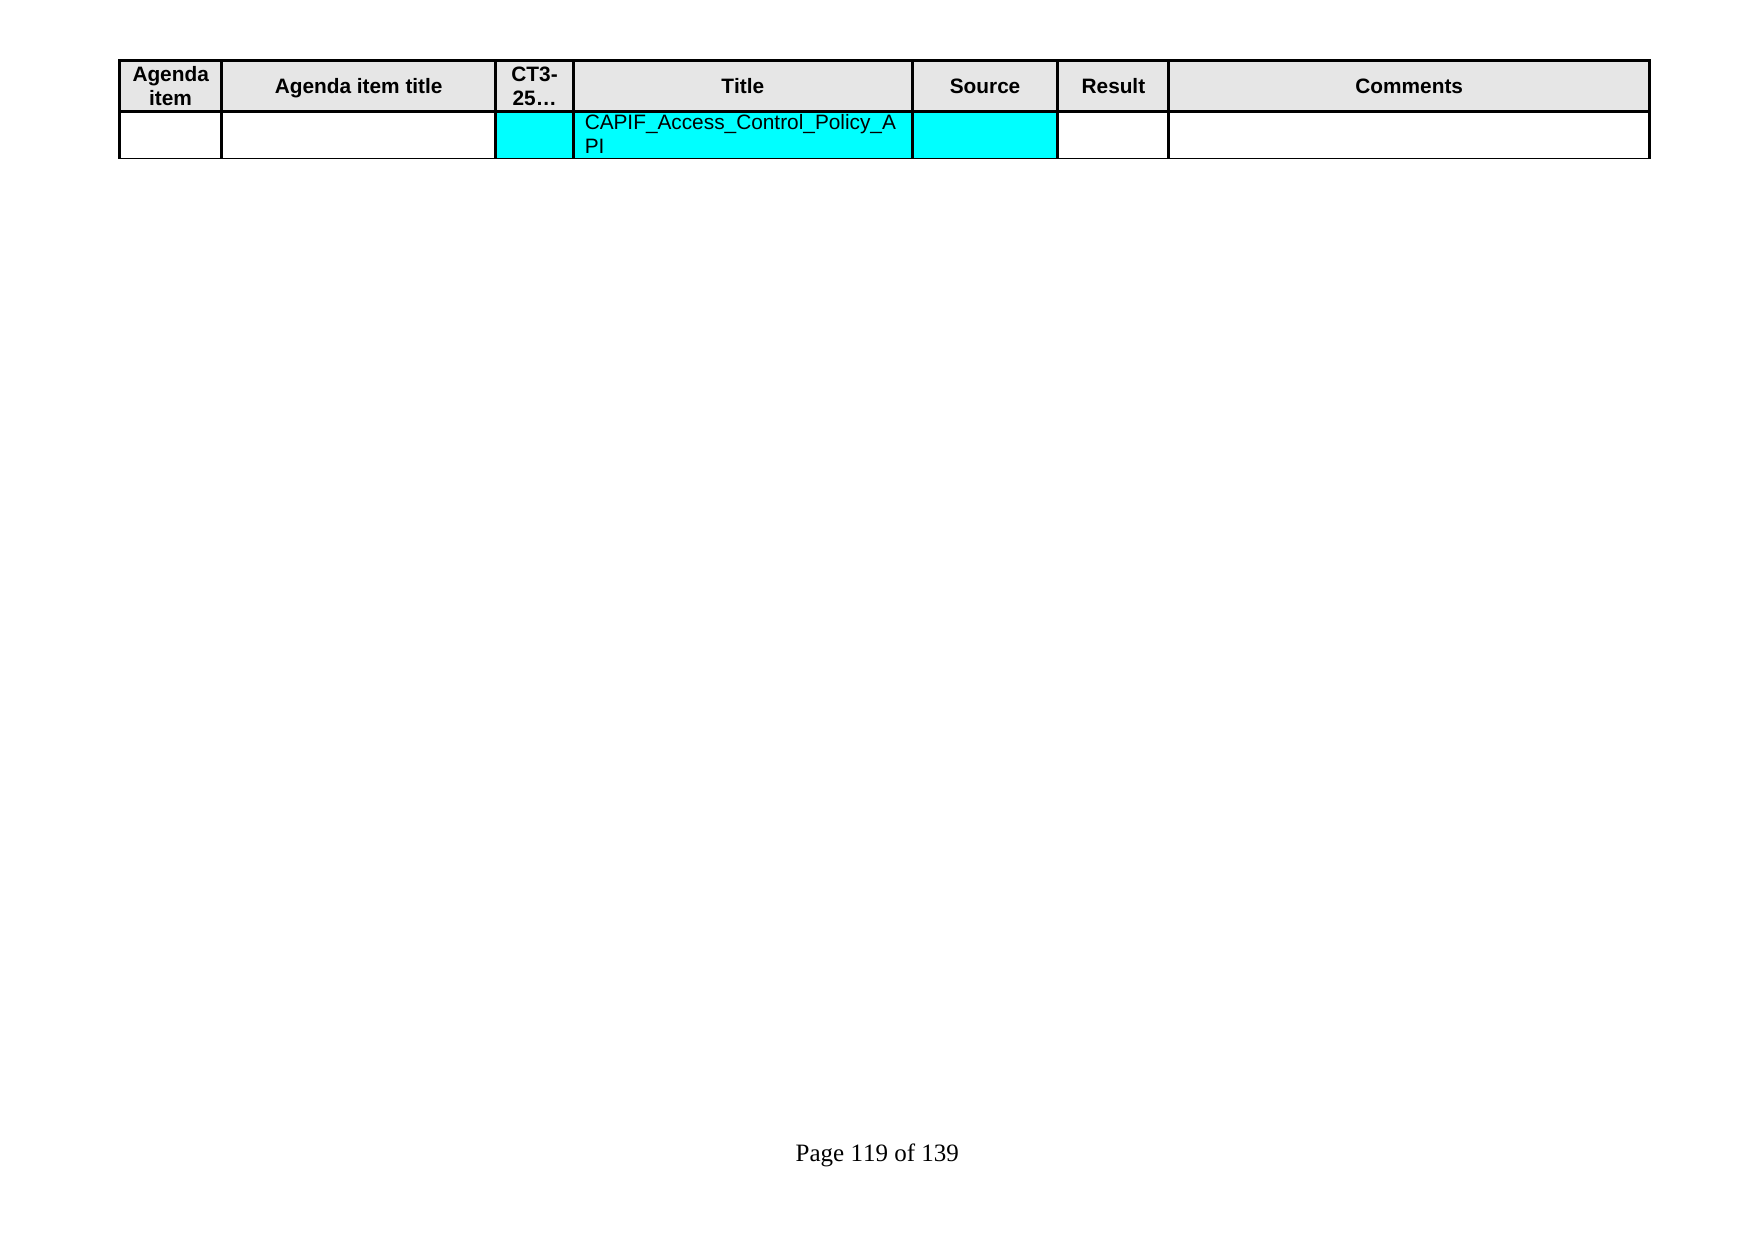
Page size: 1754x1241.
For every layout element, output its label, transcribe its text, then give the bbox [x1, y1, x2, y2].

table_header Result [1059, 62, 1167, 110]
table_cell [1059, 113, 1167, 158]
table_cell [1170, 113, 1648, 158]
table_header Agenda item title [223, 62, 494, 110]
table_header Comments [1170, 62, 1648, 110]
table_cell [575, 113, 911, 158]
table_header Agenda item [121, 62, 220, 110]
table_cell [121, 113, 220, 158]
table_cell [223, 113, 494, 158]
table_header Title [575, 62, 911, 110]
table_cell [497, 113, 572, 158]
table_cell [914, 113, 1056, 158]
table_header Source [914, 62, 1056, 110]
table_header CT3-25… [497, 62, 572, 110]
